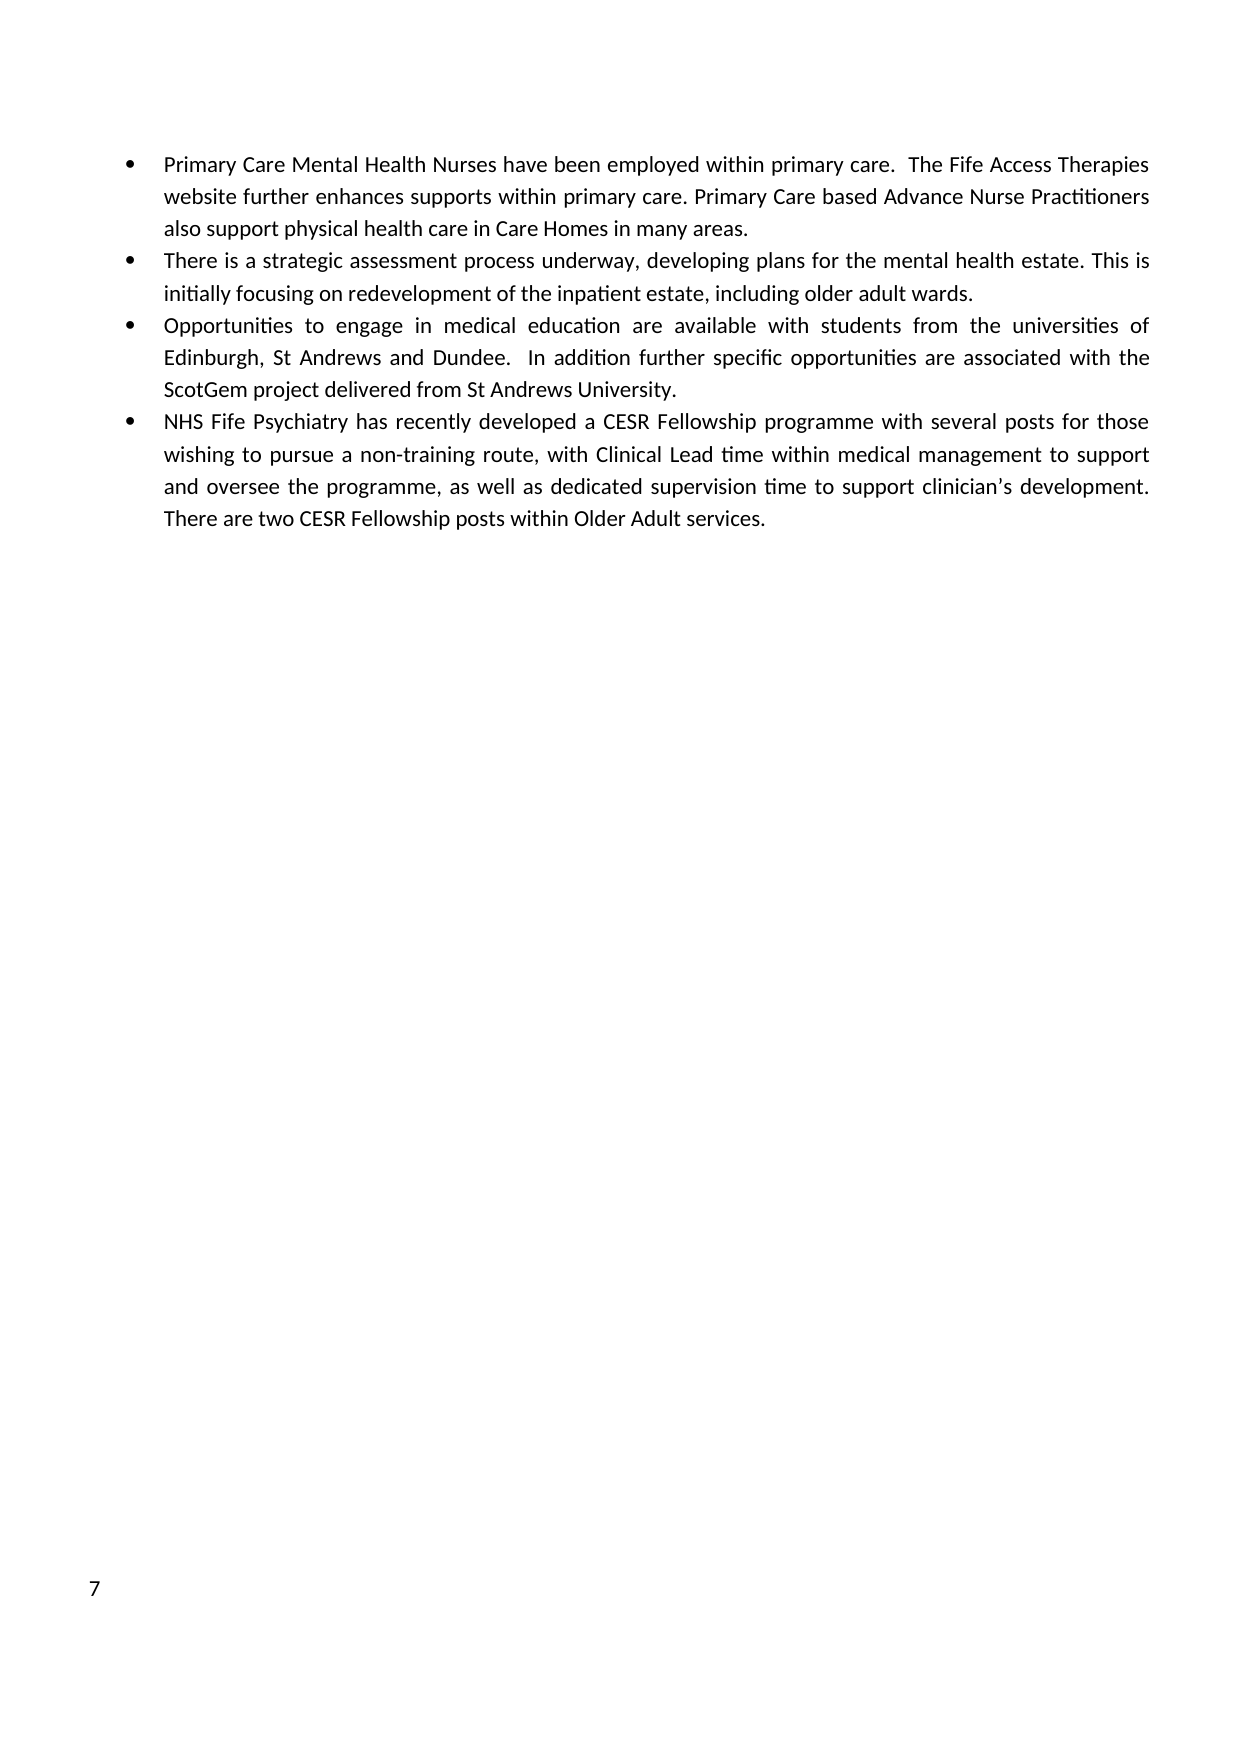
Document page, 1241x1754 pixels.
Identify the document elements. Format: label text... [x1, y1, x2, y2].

list Primary Care Mental Health Nurses have been employed within primary care. The Fife Access Therapies website further enhances supports within primary care. Primary Care based Advance Nurse Practitioners also support physical health care in Care Homes in many areas. [126, 150, 1152, 242]
list Opportunities to engage in medical education are available with students from the universities of Edinburgh, St Andrews and Dundee. In addition further specific opportunities are associated with the ScotGem project delivered from St Andrews University. [126, 311, 1152, 403]
list There is a strategic assessment process underway, developing plans for the mental health estate. This is initially focusing on redevelopment of the inpatient estate, including older adult wards. [126, 247, 1152, 307]
list NHS Fife Psychiatry has recently developed a CESR Fellowship programme with several posts for those wishing to pursue a non-training route, with Clinical Lead time within medical management to support and oversee the programme, as well as dedicated supervision time to support clinician’s development. There are two CESR Fellowship posts within Older Adult services. [126, 407, 1152, 532]
